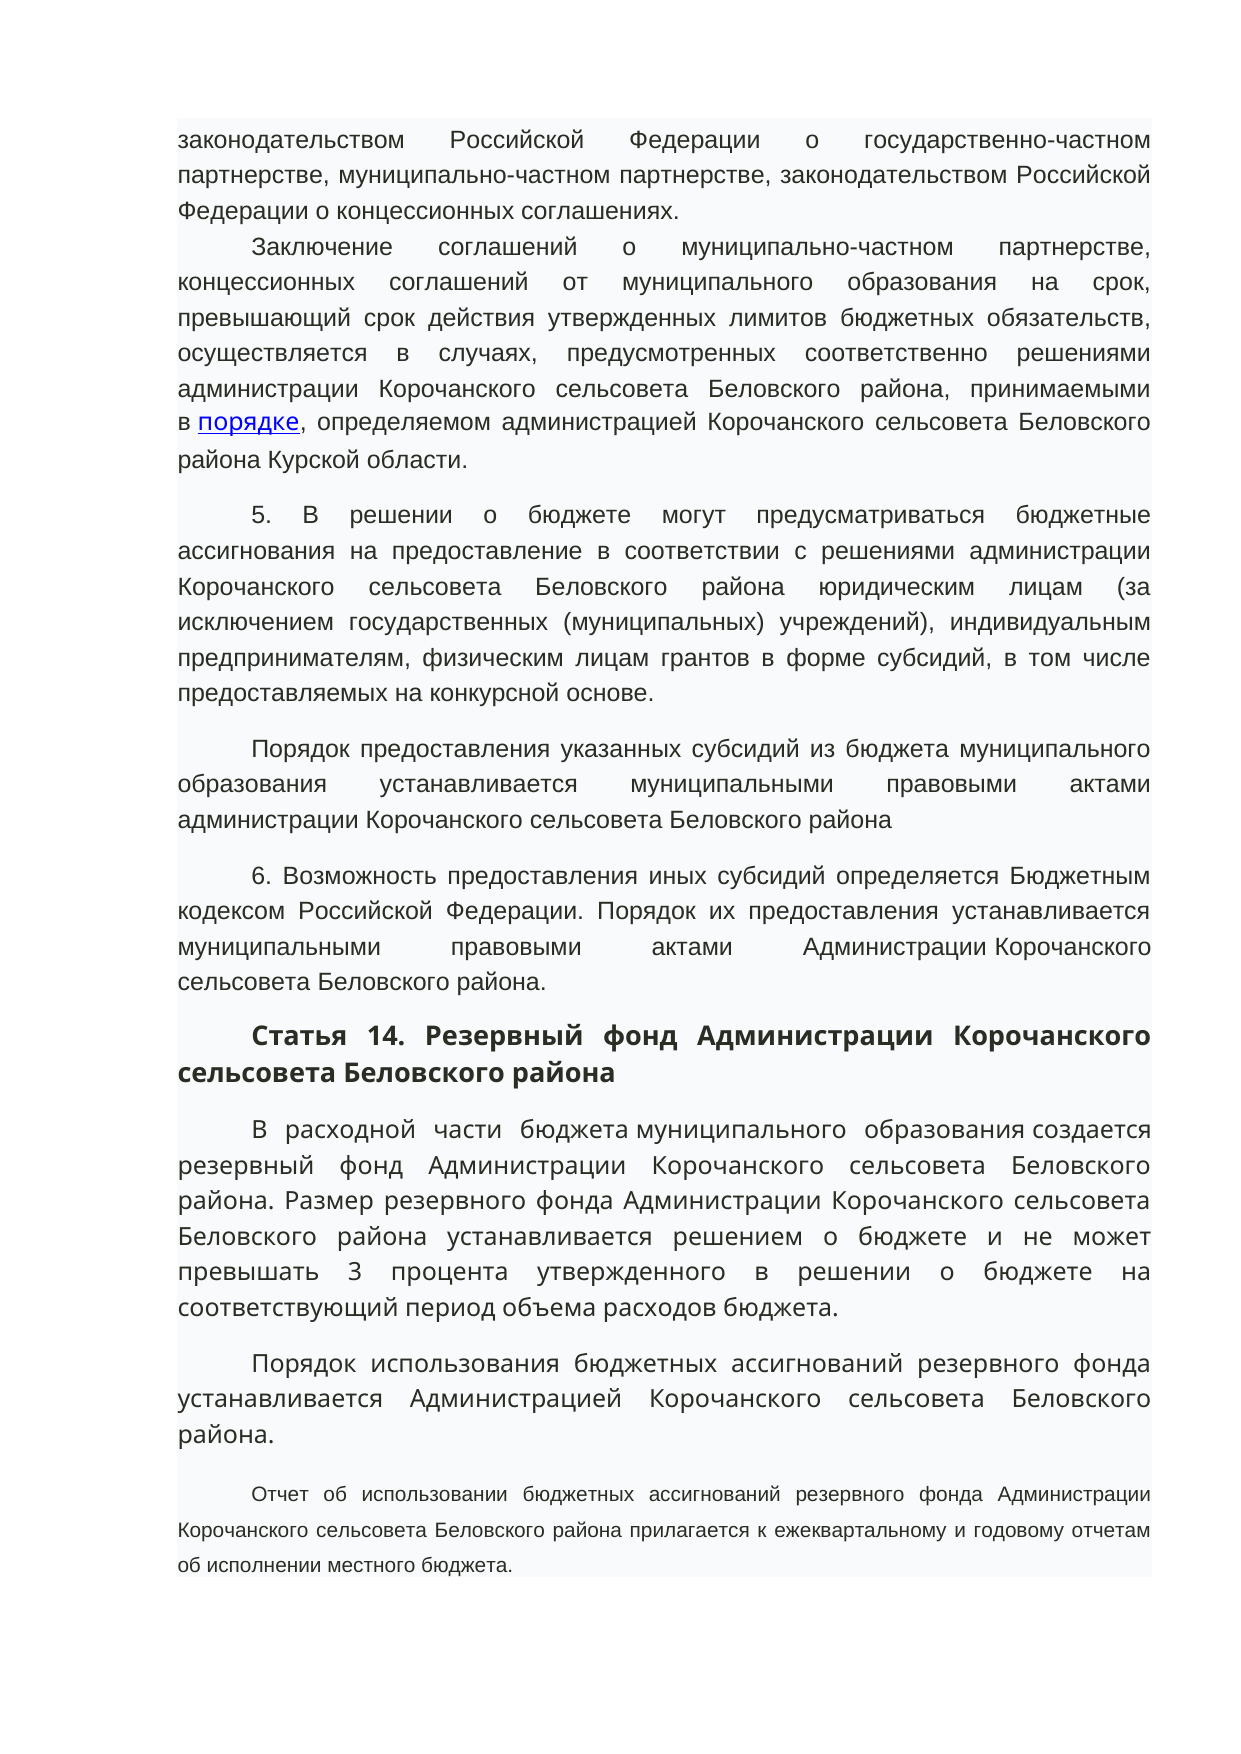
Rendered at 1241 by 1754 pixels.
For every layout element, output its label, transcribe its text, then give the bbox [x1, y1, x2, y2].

text Отчет об использовании бюджетных ассигнований резервного фонда Администрации Корочанского сельсовета Беловского района прилагается к ежеквартальному и годовому отчетам об исполнении местного бюджета. [177, 1471, 1152, 1577]
text 5. В решении о бюджете могут предусматриваться бюджетные ассигнования на предоставление в соответствии с решениями администрации Корочанского сельсовета Беловского района юридическим лицам (за исключением государственных (муниципальных) учреждений), индивидуальным предпринимателям, физическим лицам грантов в форме субсидий, в том числе предоставляемых на конкурсной основе. [177, 494, 1152, 707]
text Статья 14. Резервный фонд Администрации Корочанского сельсовета Беловского района [177, 1016, 1152, 1090]
text Порядок предоставления указанных субсидий из бюджета муниципального образования устанавливается муниципальными правовыми актами администрации Корочанского сельсовета Беловского района [177, 727, 1152, 834]
text Заключение соглашений о муниципально-частном партнерстве, концессионных соглашений от муниципального образования на срок, превышающий срок действия утвержденных лимитов бюджетных обязательств, осуществляется в случаях, предусмотренных соответственно решениями администрации Корочанского сельсовета Беловского района, принимаемыми в порядке, определяемом администрацией Корочанского сельсовета Беловского района Курской области. [177, 225, 1152, 473]
text Порядок использования бюджетных ассигнований резервного фонда устанавливается Администрацией Корочанского сельсовета Беловского района. [177, 1344, 1152, 1450]
text 6. Возможность предоставления иных субсидий определяется Бюджетным кодексом Российской Федерации. Порядок их предоставления устанавливается муниципальными правовыми актами Администрации Корочанского сельсовета Беловского района. [177, 854, 1152, 996]
text В расходной части бюджета муниципального образования создается резервный фонд Администрации Корочанского сельсовета Беловского района. Размер резервного фонда Администрации Корочанского сельсовета Беловского района устанавливается решением о бюджете и не может превышать 3 процента утвержденного в решении о бюджете на соответствующий период объема расходов бюджета. [177, 1110, 1152, 1323]
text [177, 118, 1152, 225]
